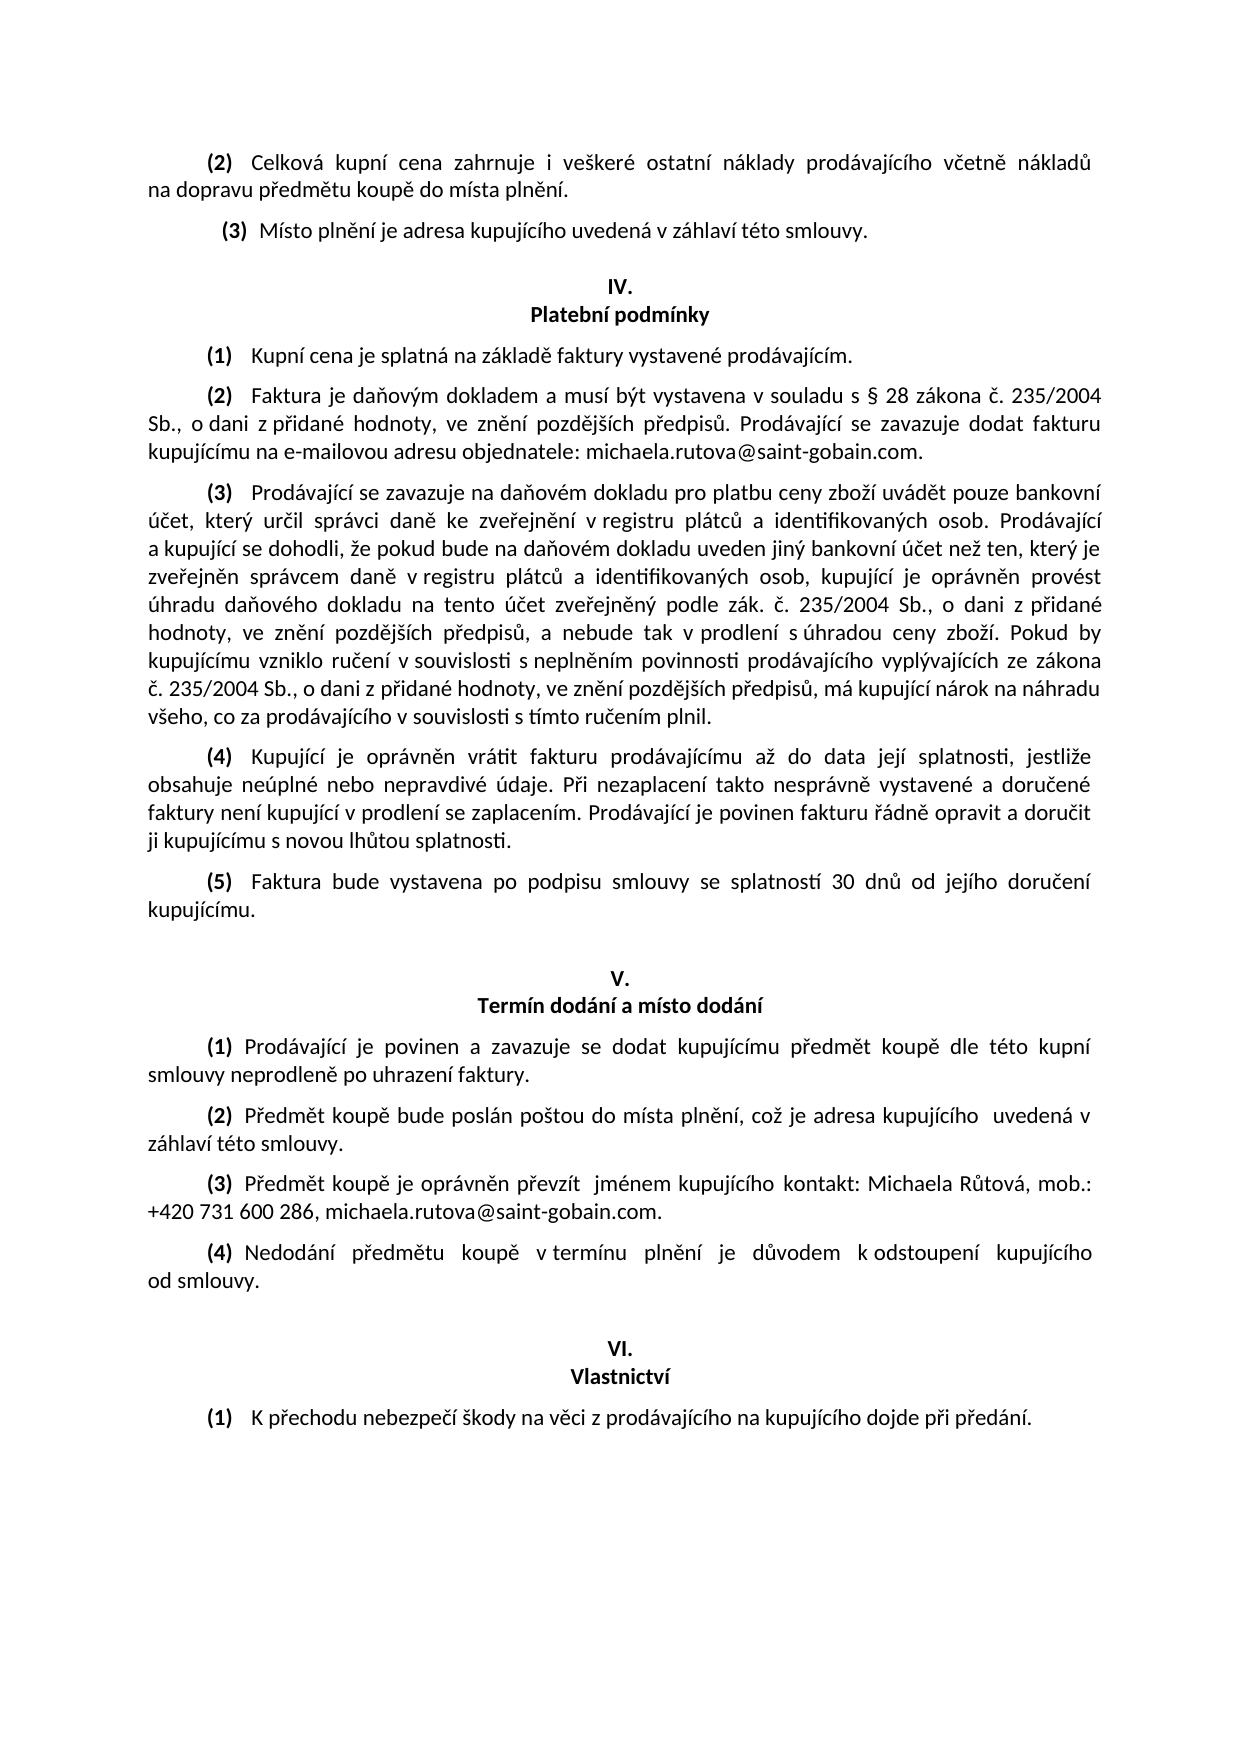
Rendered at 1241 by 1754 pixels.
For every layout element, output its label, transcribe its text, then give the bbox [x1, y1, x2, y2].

list K přechodu nebezpečí škody na věci z prodávajícího na kupujícího dojde při předání. [148, 1403, 1093, 1431]
list Prodávající se zavazuje na daňovém dokladu pro platbu ceny zboží uvádět pouze bankovní účet, který určil správci daně ke zveřejnění v registru plátců a identifikovaných osob. Prodávající a kupující se dohodli, že pokud bude na daňovém dokladu uveden jiný bankovní účet než ten, který je zveřejněn správcem daně v registru plátců a identifikovaných osob, kupující je oprávněn provést úhradu daňového dokladu na tento účet zveřejněný podle zák. č. 235/2004 Sb., o dani z přidané hodnoty, ve znění pozdějších předpisů, a nebude tak v prodlení s úhradou ceny zboží. Pokud by kupujícímu vzniklo ručení v souvislosti s neplněním povinnosti prodávajícího vyplývajících ze zákona č. 235/2004 Sb., o dani z přidané hodnoty, ve znění pozdějších předpisů, má kupující nárok na náhradu všeho, co za prodávajícího v souvislosti s tímto ručením plnil. [148, 478, 1102, 730]
text V. [148, 964, 1093, 992]
list Místo plnění je adresa kupujícího uvedená v záhlaví této smlouvy. [148, 216, 1093, 244]
text Platební podmínky [148, 300, 1093, 328]
text VI. [148, 1334, 1093, 1362]
list Kupující je oprávněn vrátit fakturu prodávajícímu až do data její splatnosti, jestliže obsahuje neúplné nebo nepravdivé údaje. Při nezaplacení takto nesprávně vystavené a doručené faktury není kupující v prodlení se zaplacením. Prodávající je povinen fakturu řádně opravit a doručit ji kupujícímu s novou lhůtou splatnosti. [148, 742, 1093, 854]
list Kupní cena je splatná na základě faktury vystavené prodávajícím. [148, 341, 1093, 369]
list Celková kupní cena zahrnuje i veškeré ostatní náklady prodávajícího včetně nákladů na dopravu předmětu koupě do místa plnění. [148, 148, 1093, 204]
list Faktura je daňovým dokladem a musí být vystavena v souladu s § 28 zákona č. 235/2004 Sb., o dani z přidané hodnoty, ve znění pozdějších předpisů. Prodávající se zavazuje dodat fakturu kupujícímu na e-mailovou adresu objednatele: michaela.rutova@saint-gobain.com. [148, 381, 1102, 465]
text Termín dodání a místo dodání [148, 992, 1093, 1020]
text IV. [148, 272, 1093, 300]
list Předmět koupě je oprávněn převzít jménem kupujícího kontakt: Michaela Růtová, mob.: +420 731 600 286, michaela.rutova@saint-gobain.com. [148, 1169, 1093, 1225]
list Faktura bude vystavena po podpisu smlouvy se splatností 30 dnů od jejího doručení kupujícímu. [148, 867, 1093, 923]
list Nedodání předmětu koupě v termínu plnění je důvodem k odstoupení kupujícího od smlouvy. [148, 1238, 1093, 1294]
list Předmět koupě bude poslán poštou do místa plnění, což je adresa kupujícího uvedená v záhlaví této smlouvy. [148, 1101, 1093, 1157]
list Prodávající je povinen a zavazuje se dodat kupujícímu předmět koupě dle této kupní smlouvy neprodleně po uhrazení faktury. [148, 1032, 1093, 1088]
text Vlastnictví [148, 1362, 1093, 1390]
